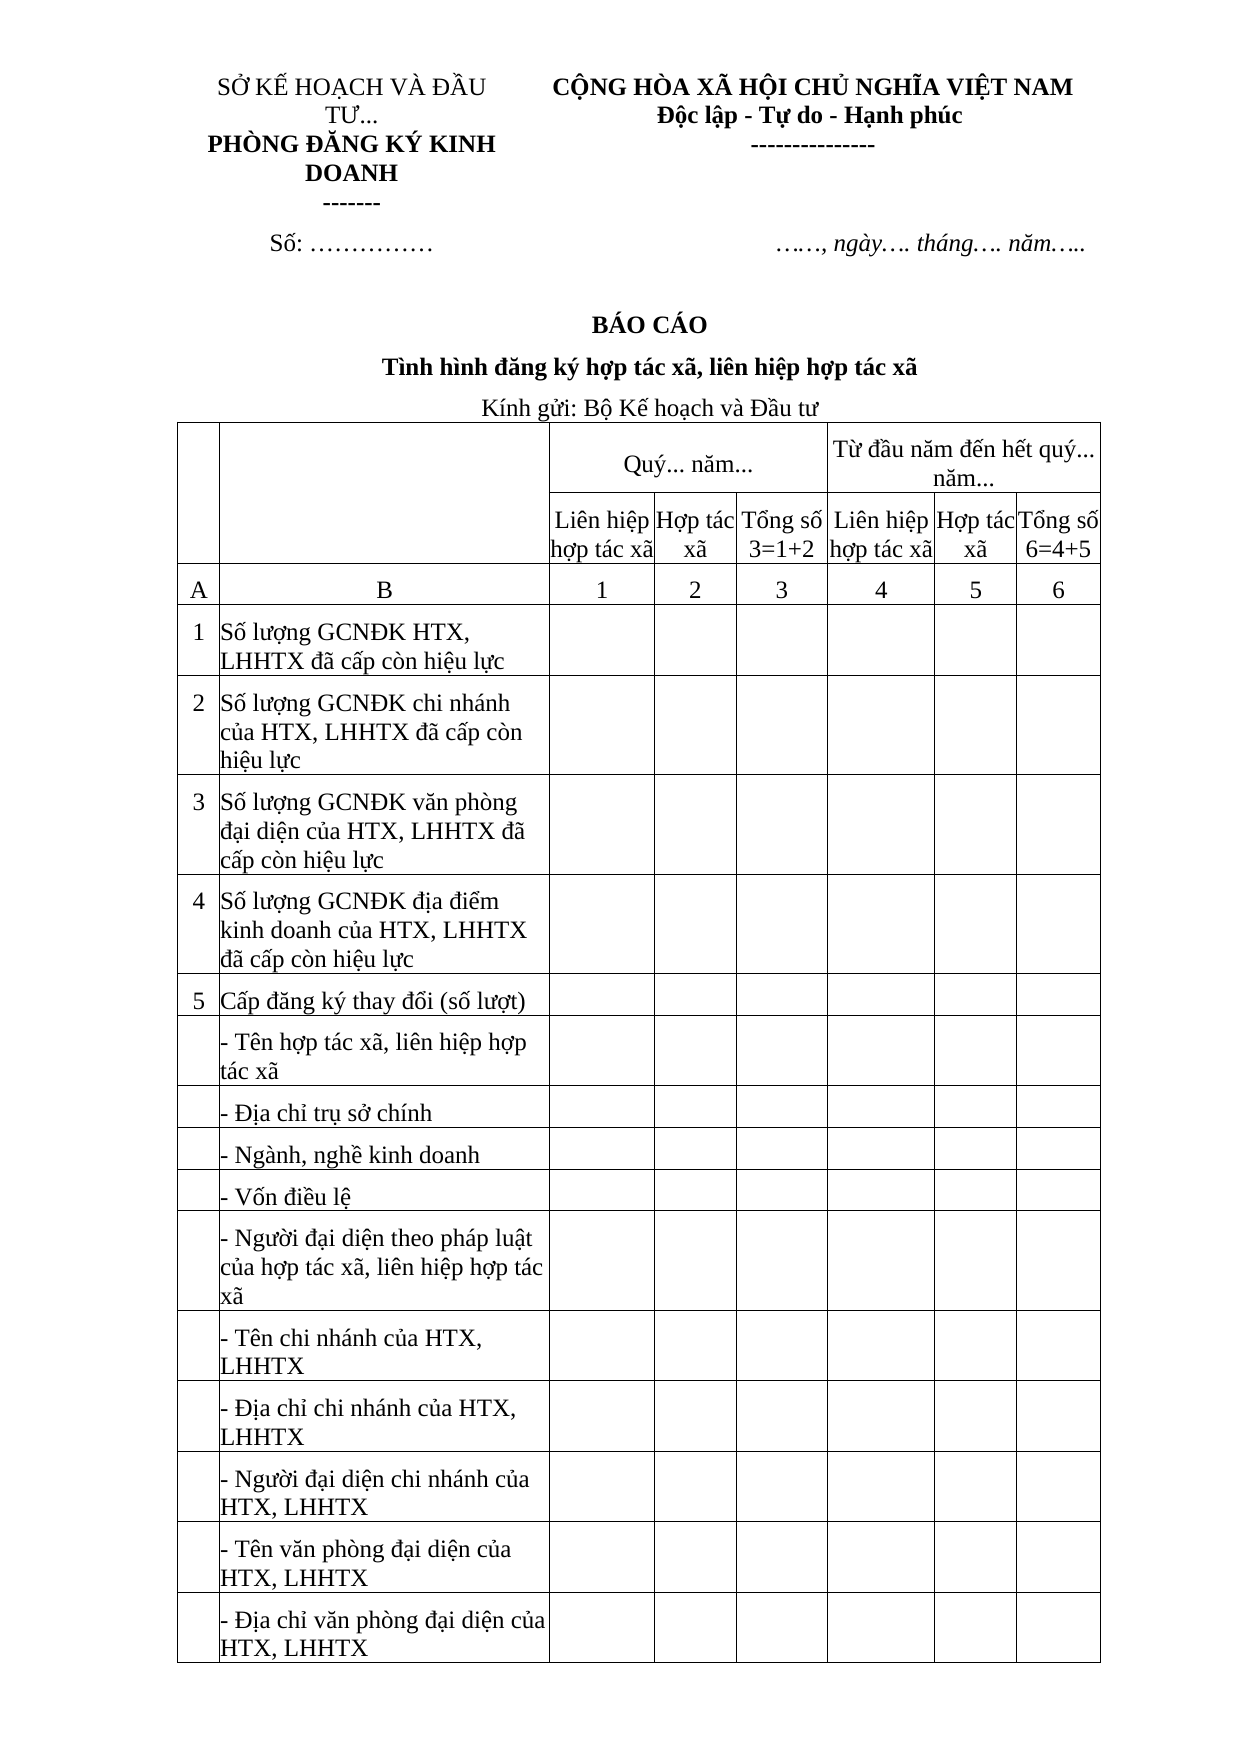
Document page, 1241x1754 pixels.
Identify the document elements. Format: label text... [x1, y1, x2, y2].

table_cell 4 [178, 875, 219, 973]
table_cell [935, 1593, 1016, 1662]
table_cell [178, 1593, 219, 1662]
table_cell [737, 1522, 827, 1592]
table_cell [828, 775, 934, 873]
table_cell [655, 875, 736, 973]
table_cell [550, 875, 654, 973]
table_cell [178, 1086, 219, 1127]
table_cell [655, 1016, 736, 1085]
table_cell [655, 1128, 736, 1168]
table_cell Tổng số 3=1+2 [737, 493, 827, 563]
table_cell [828, 875, 934, 973]
table_cell [550, 974, 654, 1014]
table_cell 2 [178, 676, 219, 774]
table_cell [935, 1086, 1016, 1127]
table_cell [935, 676, 1016, 774]
table_cell [935, 1381, 1016, 1451]
table_cell - Địa chỉ trụ sở chính [220, 1086, 549, 1127]
table_cell [737, 1311, 827, 1380]
table_cell [737, 1016, 827, 1085]
table_cell [1017, 1170, 1100, 1210]
table_cell [935, 605, 1016, 675]
table_cell Hợp tác xã [935, 493, 1016, 563]
table_cell 3 [178, 775, 219, 873]
table_header Quý... năm... [550, 423, 827, 492]
table_cell 1 [550, 564, 654, 604]
table_cell Liên hiệp hợp tác xã [828, 493, 934, 563]
table_cell [828, 1128, 934, 1168]
table_cell Liên hiệp hợp tác xã [550, 493, 654, 563]
table_cell Số lượng GCNĐK HTX, LHHTX đã cấp còn hiệu lực [220, 605, 549, 675]
table_cell 4 [828, 564, 934, 604]
table_cell [178, 1170, 219, 1210]
table_header [178, 423, 219, 563]
table_cell - Tên hợp tác xã, liên hiệp hợp tác xã [220, 1016, 549, 1085]
table_cell [737, 676, 827, 774]
table_cell Hợp tác xã [655, 493, 736, 563]
table_cell [178, 1128, 219, 1168]
table_cell [178, 1211, 219, 1309]
table_cell [1017, 1593, 1100, 1662]
table_cell Cấp đăng ký thay đổi (số lượt) [220, 974, 549, 1014]
table_cell [737, 1211, 827, 1309]
table_cell A [178, 564, 219, 604]
table_cell Số lượng GCNĐK chi nhánh của HTX, LHHTX đã cấp còn hiệu lực [220, 676, 549, 774]
table_cell - Tên chi nhánh của HTX, LHHTX [220, 1311, 549, 1380]
table_cell [828, 1522, 934, 1592]
table_cell [737, 1128, 827, 1168]
table_cell 6 [1017, 564, 1100, 604]
table_cell [655, 1211, 736, 1309]
table_cell [737, 1170, 827, 1210]
table_cell [550, 1593, 654, 1662]
table_cell [550, 1452, 654, 1521]
table_cell ……, ngày…. tháng…. năm….. [526, 215, 1100, 257]
table_cell [737, 1381, 827, 1451]
table_header CỘNG HÒA XÃ HỘI CHỦ NGHĨA VIỆT NAM Độc lập - Tự do - Hạnh phúc --------------- [526, 59, 1100, 215]
table_cell - Địa chỉ văn phòng đại diện của HTX, LHHTX [220, 1593, 549, 1662]
text BÁO CÁO [177, 310, 1122, 339]
table_cell [935, 775, 1016, 873]
table_header Từ đầu năm đến hết quý... năm... [828, 423, 1100, 492]
table_cell [935, 1452, 1016, 1521]
table_header SỞ KẾ HOẠCH VÀ ĐẦU TƯ... PHÒNG ĐĂNG KÝ KINH DOANH ------- [177, 59, 526, 215]
table_cell - Địa chỉ chi nhánh của HTX, LHHTX [220, 1381, 549, 1451]
table_cell [178, 1522, 219, 1592]
text Tình hình đăng ký hợp tác xã, liên hiệp hợp tác xã [177, 352, 1122, 380]
table_cell [550, 1016, 654, 1085]
table_cell [1017, 605, 1100, 675]
table_cell [655, 1086, 736, 1127]
table_cell [550, 1211, 654, 1309]
table_cell [828, 1170, 934, 1210]
table_cell [828, 1211, 934, 1309]
table_cell [655, 1593, 736, 1662]
table_cell [1017, 1128, 1100, 1168]
table_cell [828, 1086, 934, 1127]
table_cell [178, 1016, 219, 1085]
table_cell 2 [655, 564, 736, 604]
table_cell [935, 1128, 1016, 1168]
table_cell [828, 974, 934, 1014]
table_cell - Tên văn phòng đại diện của HTX, LHHTX [220, 1522, 549, 1592]
table_cell [550, 1522, 654, 1592]
table_cell [1017, 1311, 1100, 1380]
table_cell [828, 1016, 934, 1085]
table_cell [1017, 676, 1100, 774]
table_cell [655, 974, 736, 1014]
table_cell [550, 1086, 654, 1127]
table_cell [828, 1593, 934, 1662]
table_cell [550, 775, 654, 873]
table_cell [1017, 1452, 1100, 1521]
table_cell [178, 1381, 219, 1451]
table_cell [550, 676, 654, 774]
table_cell [1017, 1381, 1100, 1451]
table_cell [737, 1593, 827, 1662]
table_cell [1017, 1086, 1100, 1127]
table_cell [935, 875, 1016, 973]
table_cell Số: …………… [177, 215, 526, 257]
table_cell [828, 605, 934, 675]
table_cell [737, 974, 827, 1014]
table_cell [655, 1452, 736, 1521]
table_cell [737, 1452, 827, 1521]
table_cell [935, 1522, 1016, 1592]
table_cell [178, 1311, 219, 1380]
table_cell - Vốn điều lệ [220, 1170, 549, 1210]
table_cell Số lượng GCNĐK địa điểm kinh doanh của HTX, LHHTX đã cấp còn hiệu lực [220, 875, 549, 973]
table_cell Số lượng GCNĐK văn phòng đại diện của HTX, LHHTX đã cấp còn hiệu lực [220, 775, 549, 873]
table_cell [737, 775, 827, 873]
table_cell [1017, 1522, 1100, 1592]
table_cell B [220, 564, 549, 604]
table_cell [828, 1311, 934, 1380]
table_cell [1017, 775, 1100, 873]
table_cell - Người đại diện chi nhánh của HTX, LHHTX [220, 1452, 549, 1521]
table_cell [1017, 1016, 1100, 1085]
table_cell [737, 875, 827, 973]
table_cell [1017, 1211, 1100, 1309]
table_cell [655, 775, 736, 873]
table_cell [737, 605, 827, 675]
table_cell [178, 1452, 219, 1521]
table_header [220, 423, 549, 563]
table_cell [935, 1311, 1016, 1380]
table_cell [1017, 875, 1100, 973]
table_cell [828, 676, 934, 774]
table_cell [655, 676, 736, 774]
table_cell [935, 1170, 1016, 1210]
table_cell - Người đại diện theo pháp luật của hợp tác xã, liên hiệp hợp tác xã [220, 1211, 549, 1309]
table_cell - Ngành, nghề kinh doanh [220, 1128, 549, 1168]
table_cell [828, 1452, 934, 1521]
table_cell [935, 974, 1016, 1014]
table_cell 1 [178, 605, 219, 675]
table_cell [935, 1016, 1016, 1085]
table_cell [550, 605, 654, 675]
table_cell 5 [178, 974, 219, 1014]
table_cell [1017, 974, 1100, 1014]
table_cell [655, 1381, 736, 1451]
table_cell [737, 1086, 827, 1127]
table_cell [550, 1170, 654, 1210]
table_cell [655, 1170, 736, 1210]
table_cell [550, 1311, 654, 1380]
table_cell [550, 1381, 654, 1451]
text Kính gửi: Bộ Kế hoạch và Đầu tư [177, 393, 1122, 422]
table_cell Tổng số 6=4+5 [1017, 493, 1100, 563]
table_cell 3 [737, 564, 827, 604]
table_cell [655, 1522, 736, 1592]
table_cell 5 [935, 564, 1016, 604]
table_cell [828, 1381, 934, 1451]
table_cell [935, 1211, 1016, 1309]
table_cell [655, 1311, 736, 1380]
table_cell [550, 1128, 654, 1168]
table_cell [655, 605, 736, 675]
